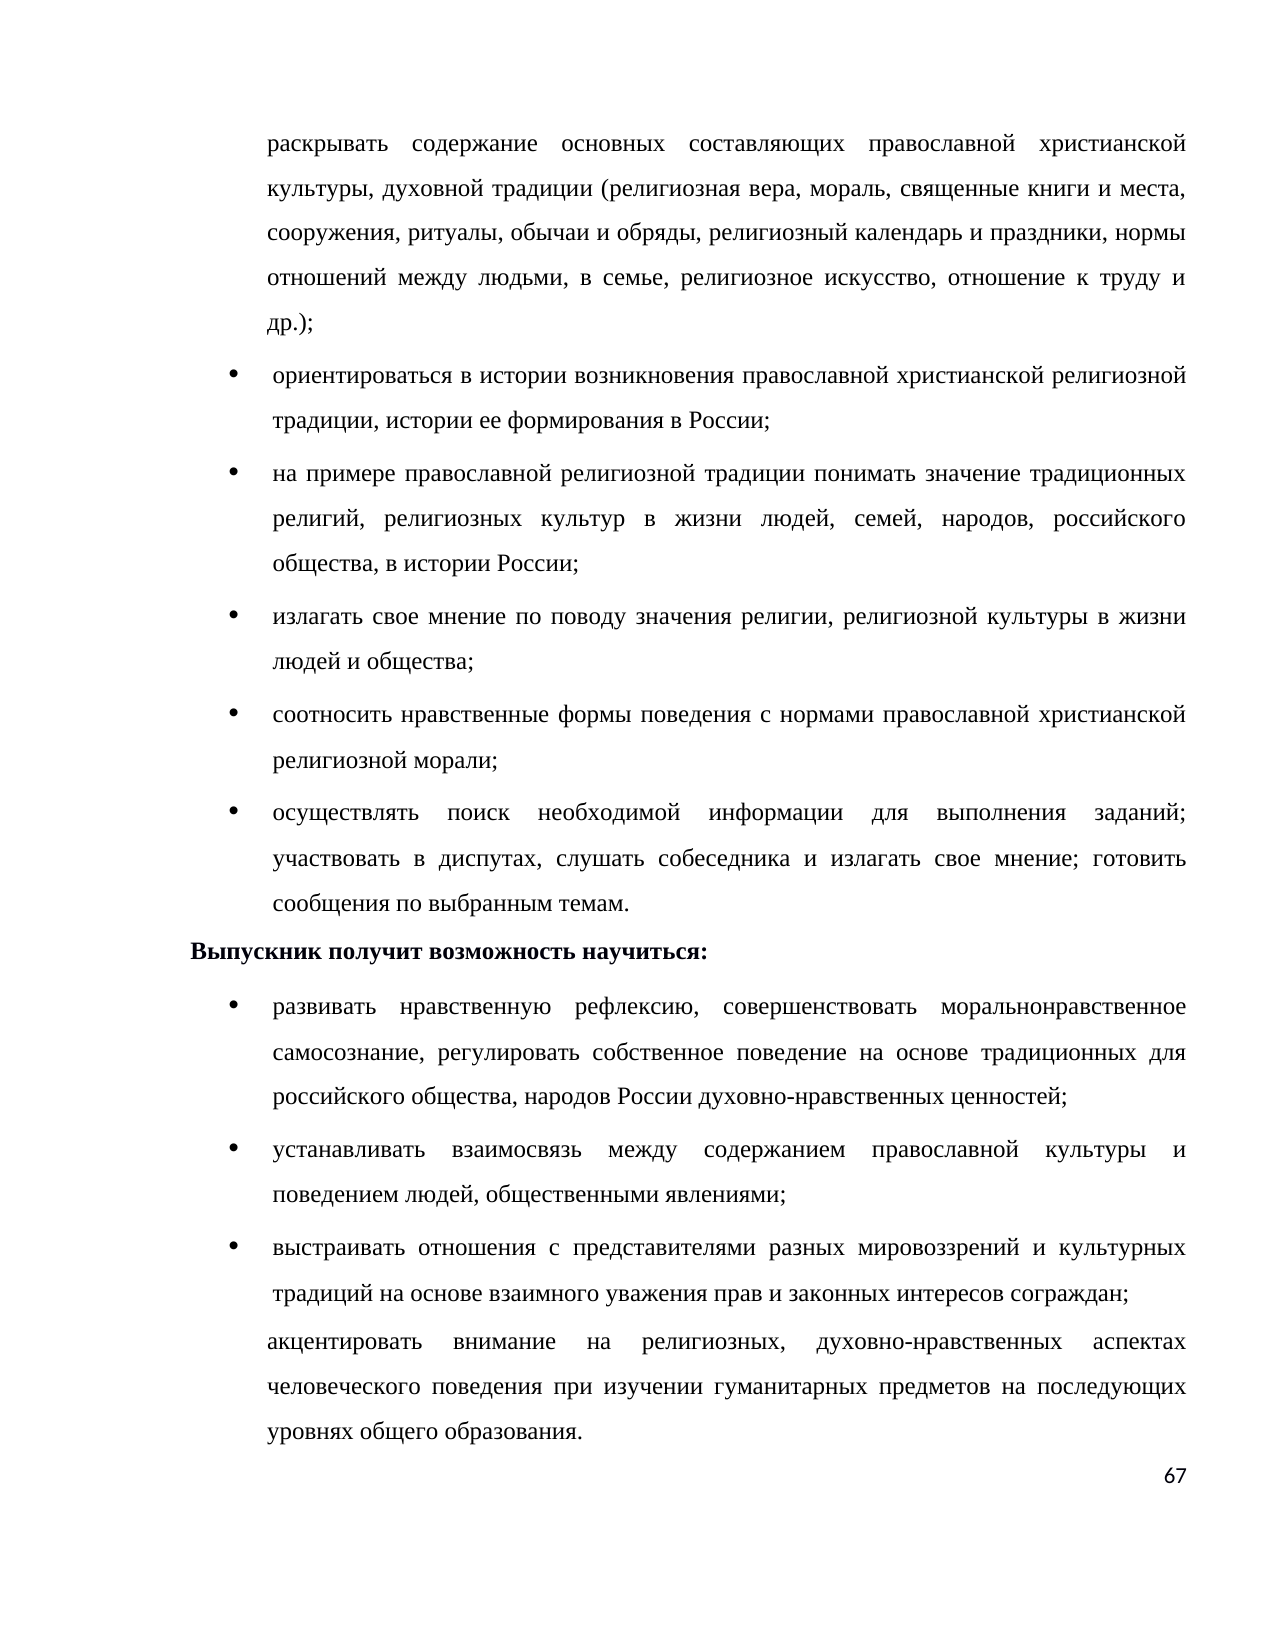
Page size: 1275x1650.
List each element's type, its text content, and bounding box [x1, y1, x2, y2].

text раскрывать содержание основных составляющих православной христианской культуры, духовной традиции (религиозная вера, мораль, священные книги и места, сооружения, ритуалы, обычаи и обряды, религиозный календарь и праздники, нормы отношений между людьми, в семье, религиозное искусство, отношение к труду и др.); [267, 128, 1187, 336]
list выстраивать отношения с представителями разных мировоззрений и культурных традиций на основе взаимного уважения прав и законных интересов сограждан; [228, 1228, 1187, 1307]
list устанавливать взаимосвязь между содержанием православной культуры и поведением людей, общественными явлениями; [228, 1130, 1187, 1208]
text Выпускник получит возможность научиться: [190, 936, 1187, 965]
list осуществлять поиск необходимой информации для выполнения заданий; участвовать в диспутах, слушать собеседника и излагать свое мнение; готовить сообщения по выбранным темам. [228, 793, 1187, 916]
list излагать свое мнение по поводу значения религии, религиозной культуры в жизни людей и общества; [228, 597, 1187, 675]
list ориентироваться в истории возникновения православной христианской религиозной традиции, истории ее формирования в России; [228, 356, 1187, 434]
text акцентировать внимание на религиозных, духовно-нравственных аспектах человеческого поведения при изучении гуманитарных предметов на последующих уровнях общего образования. [267, 1326, 1187, 1445]
list на примере православной религиозной традиции понимать значение традиционных религий, религиозных культур в жизни людей, семей, народов, российского общества, в истории России; [228, 454, 1187, 577]
list соотносить нравственные формы поведения с нормами православной христианской религиозной морали; [228, 695, 1187, 773]
list развивать нравственную рефлексию, совершенствовать моральнонравственное самосознание, регулировать собственное поведение на основе традиционных для российского общества, народов России духовно-нравственных ценностей; [228, 987, 1187, 1110]
